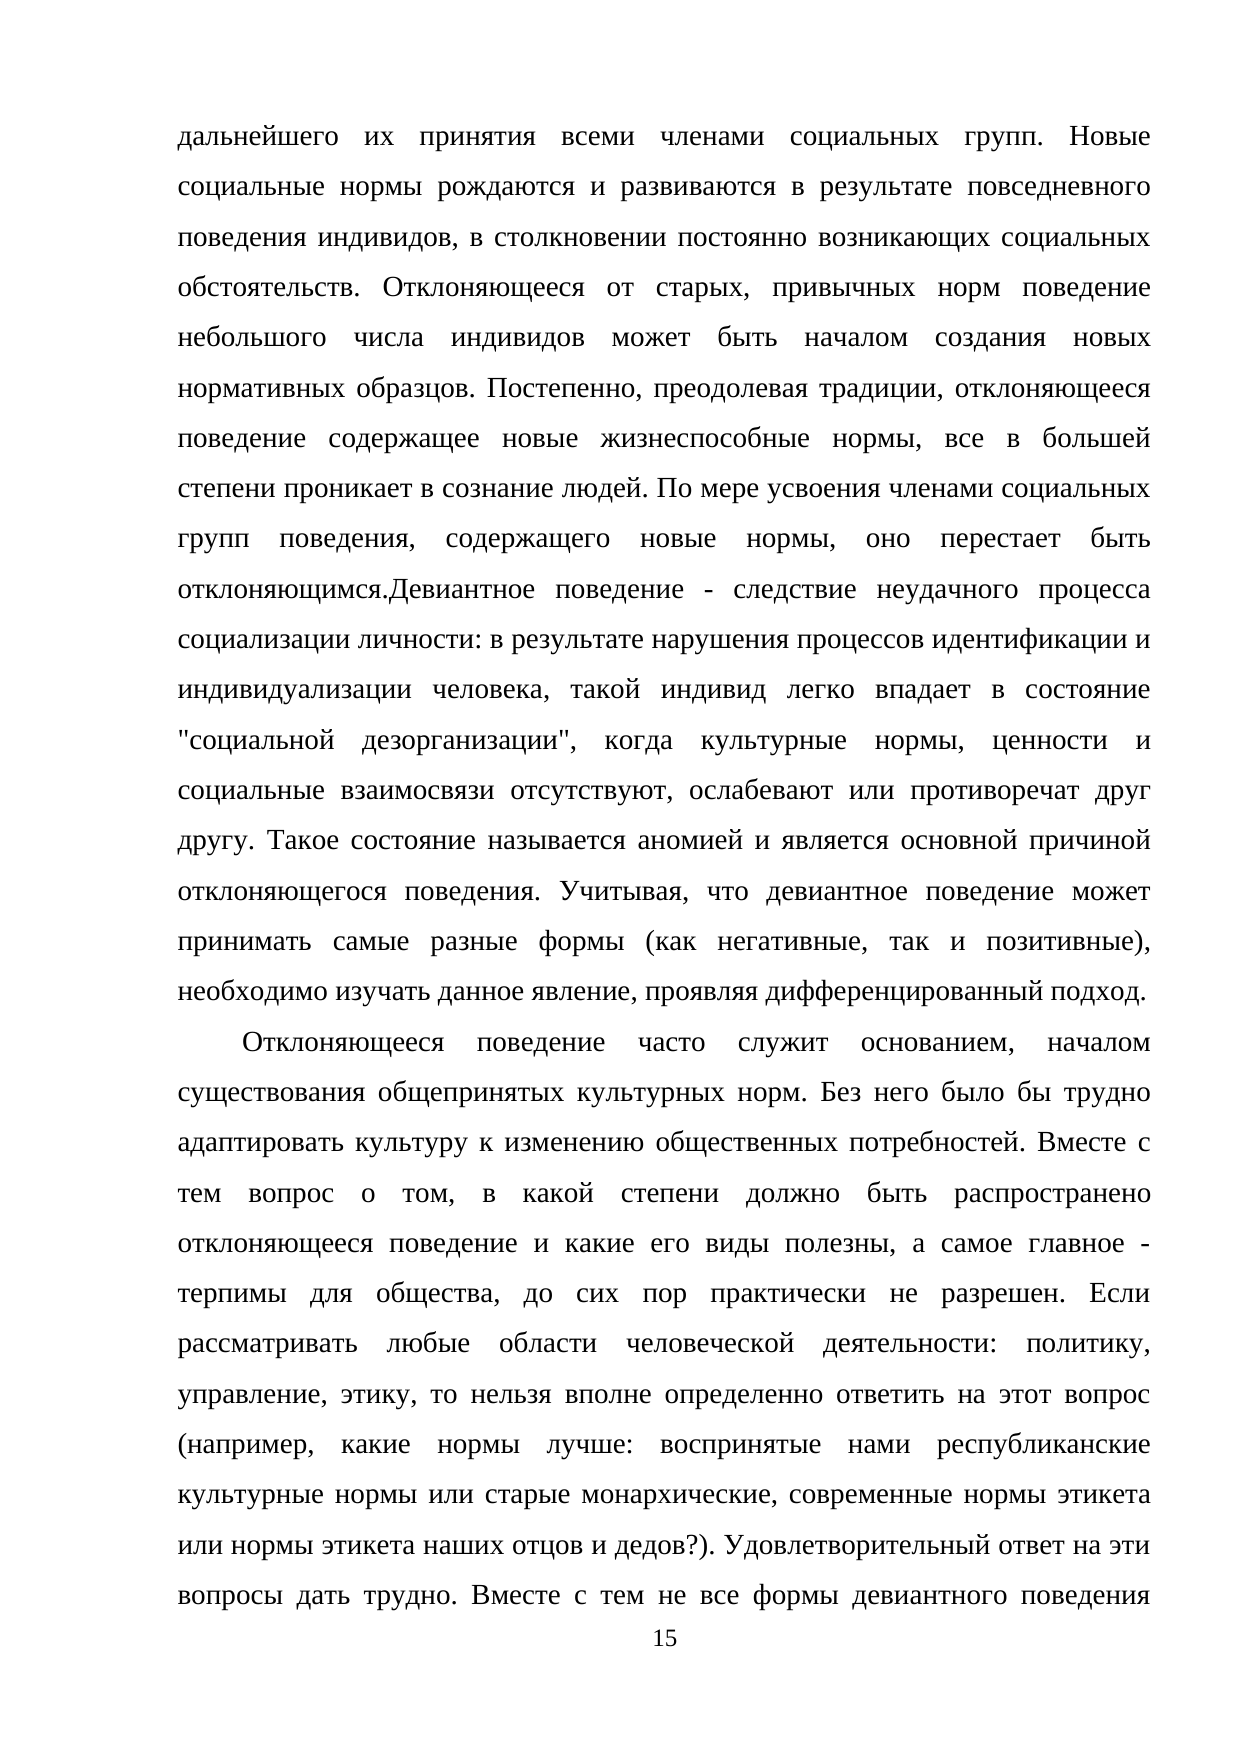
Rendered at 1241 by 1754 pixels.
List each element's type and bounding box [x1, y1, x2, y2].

text [177, 1024, 1152, 1611]
text [177, 118, 1152, 1007]
